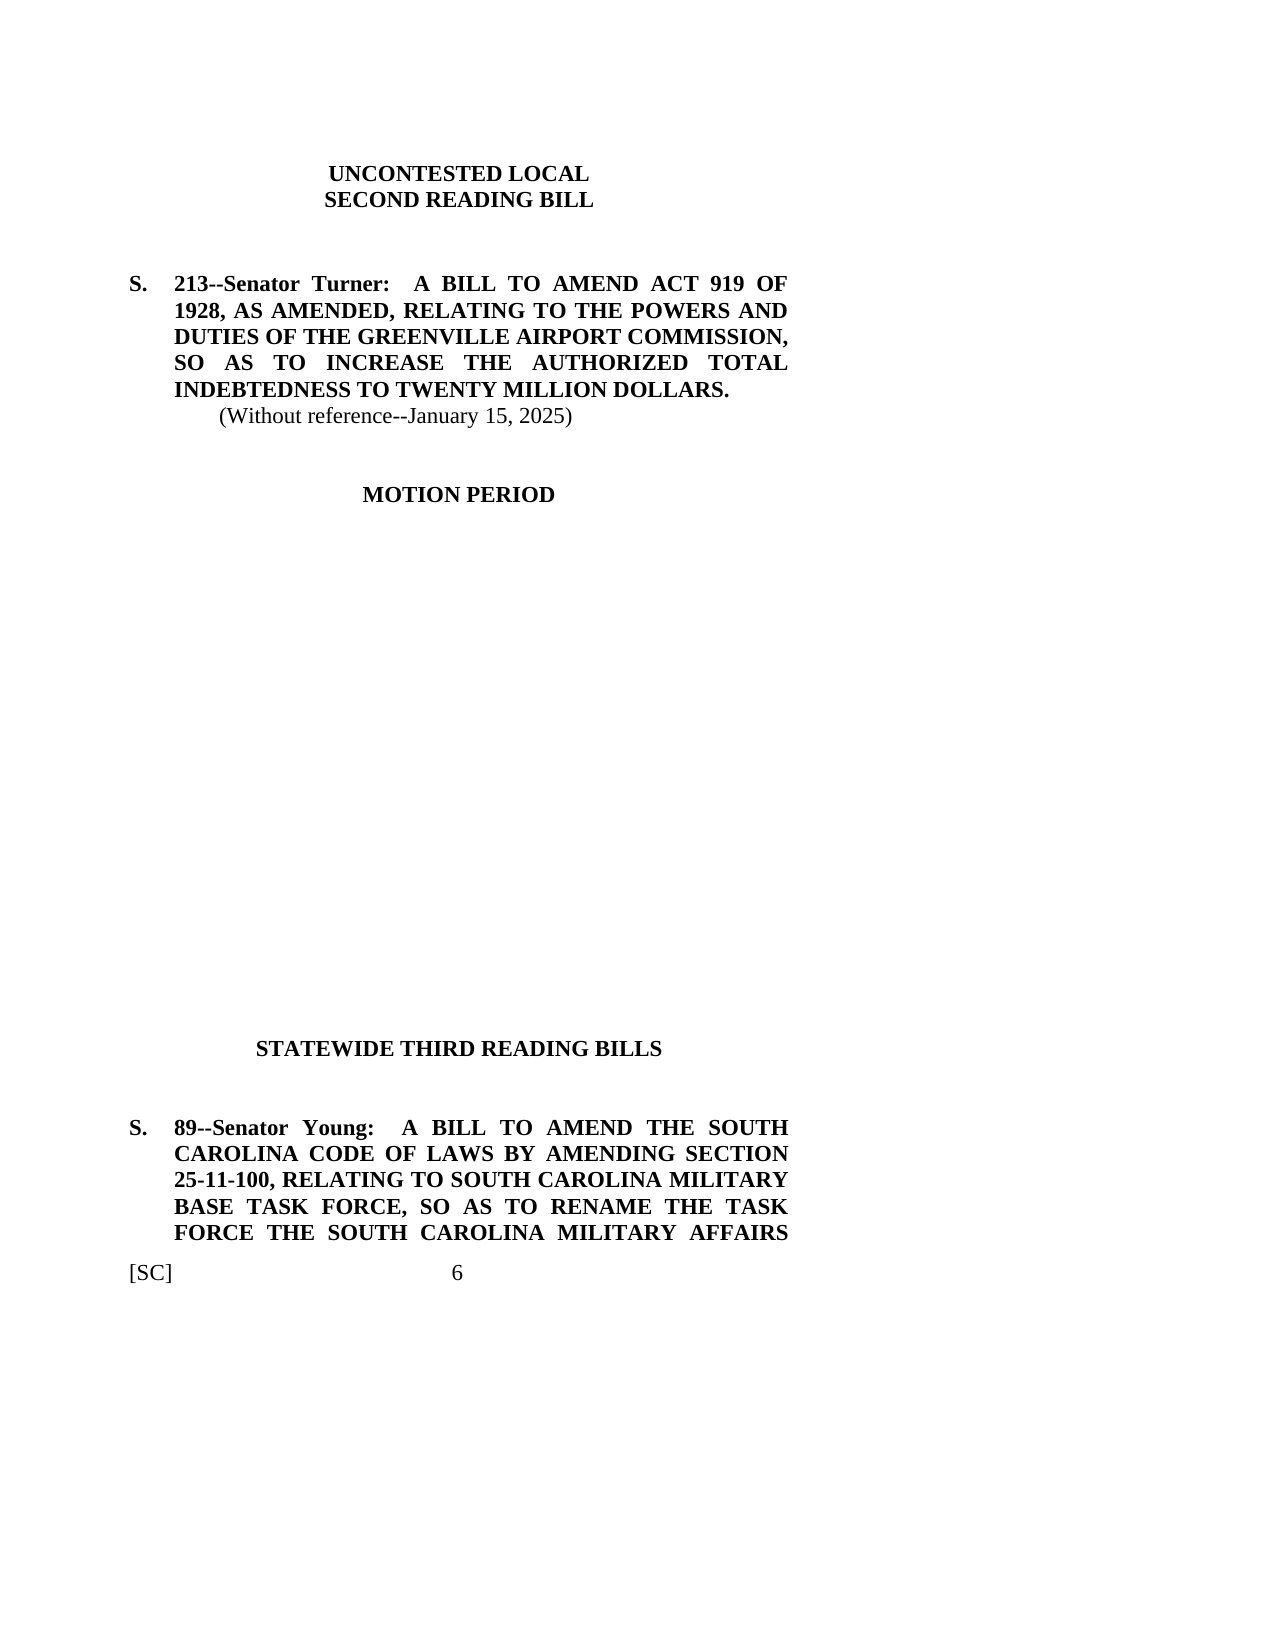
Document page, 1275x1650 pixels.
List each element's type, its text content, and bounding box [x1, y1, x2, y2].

subtitle STATEWIDE THIRD READING BILLS [129, 1034, 789, 1061]
text (Without reference--January 15, 2025) [219, 402, 789, 428]
subtitle MOTION PERIOD [129, 481, 789, 507]
subtitle SECOND READING BILL [129, 186, 789, 213]
text UNCONTESTED LOCAL [129, 160, 789, 186]
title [129, 1114, 789, 1245]
title S. 213--Senator Turner: A BILL TO AMEND ACT 919 OF 1928, AS AMENDED, RELATING TO THE POWERS AND DUTIES OF THE GREENVILLE AIRPORT COMMISSION, SO AS TO INCREASE THE AUTHORIZED TOTAL INDEBTEDNESS TO TWENTY MILLION DOLLARS. [129, 270, 789, 402]
